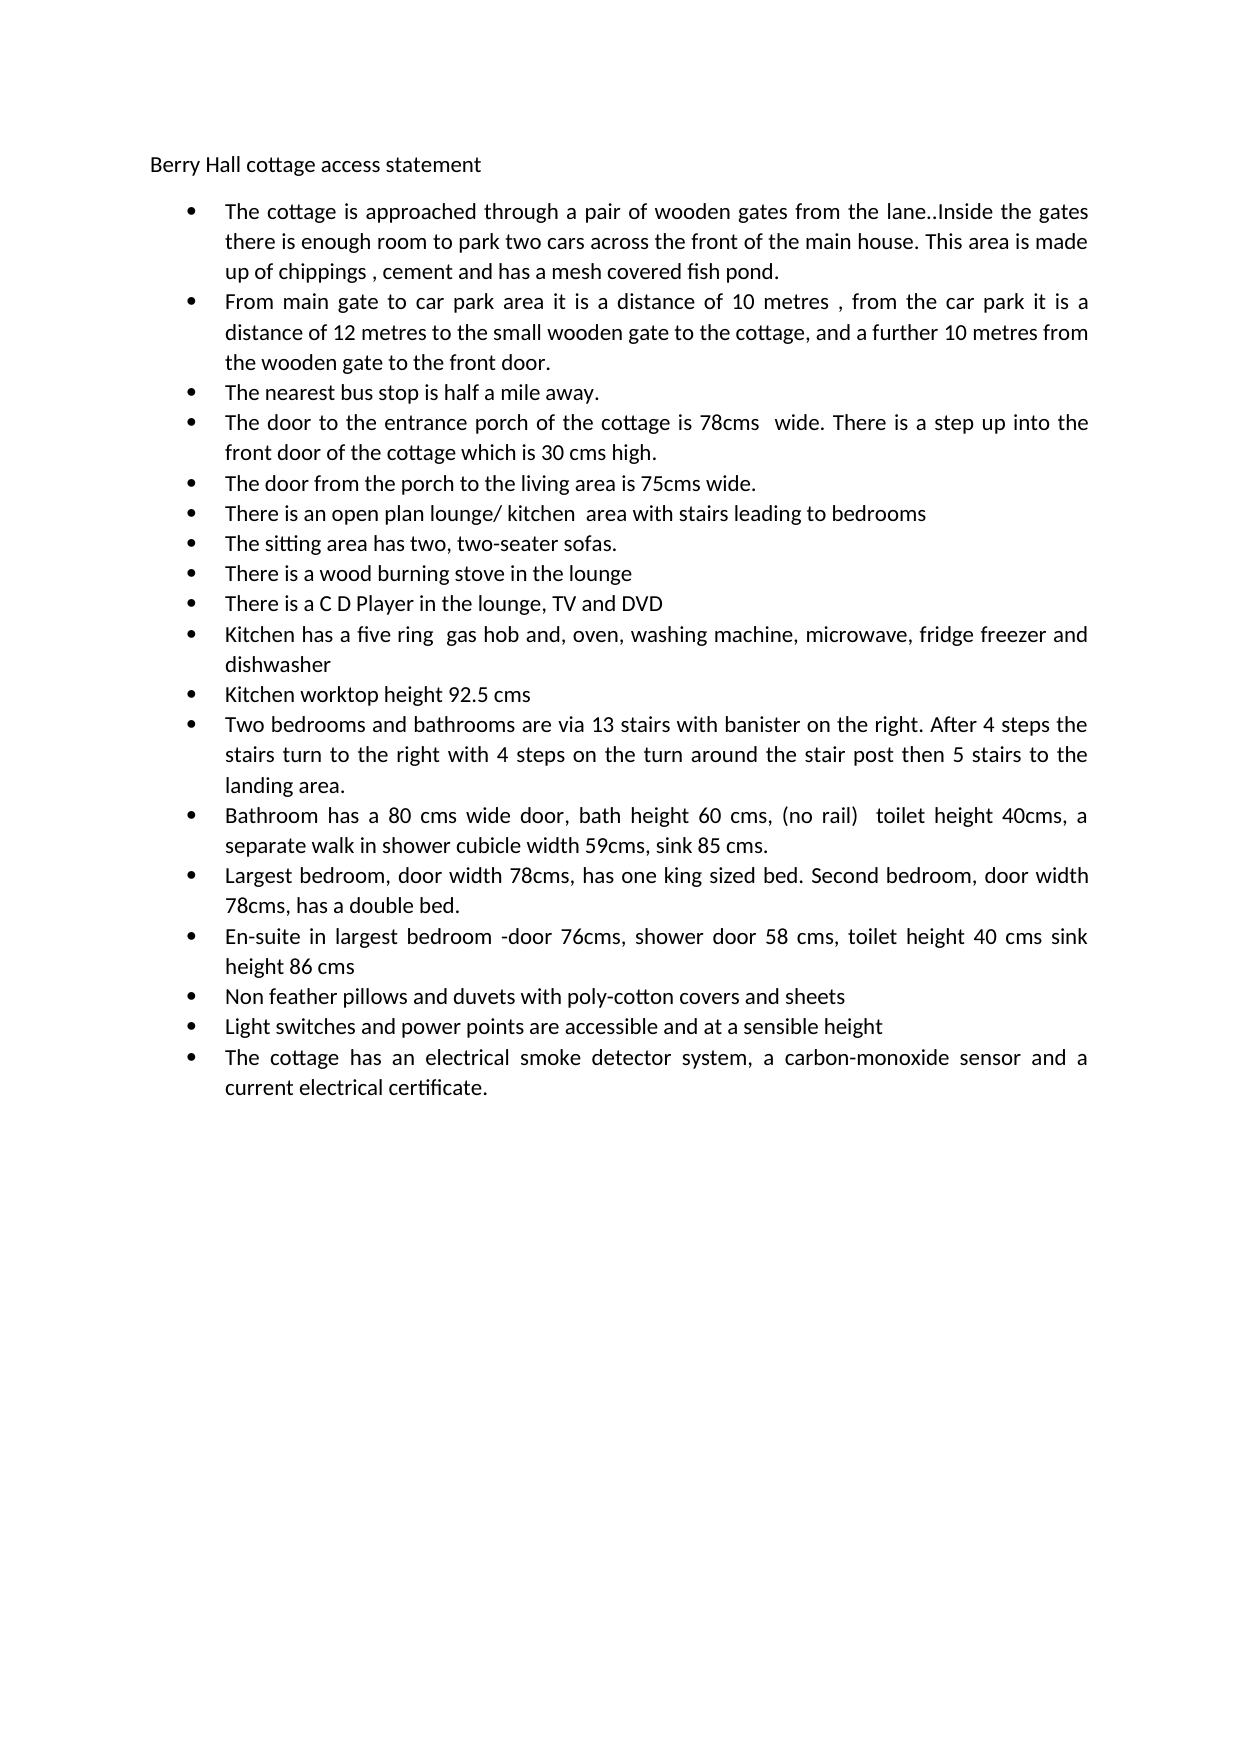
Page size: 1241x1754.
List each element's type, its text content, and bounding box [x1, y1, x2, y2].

list En-suite in largest bedroom -door 76cms, shower door 58 cms, toilet height 40 cms sink height 86 cms [187, 922, 1090, 980]
list The cottage is approached through a pair of wooden gates from the lane..Inside the gates there is enough room to park two cars across the front of the main house. This area is made up of chippings , cement and has a mesh covered fish pond. [187, 197, 1090, 285]
list The door from the porch to the living area is 75cms wide. [187, 469, 1090, 497]
text Berry Hall cottage access statement [150, 150, 1090, 178]
list Largest bedroom, door width 78cms, has one king sized bed. Second bedroom, door width 78cms, has a double bed. [187, 861, 1090, 920]
list The nearest bus stop is half a mile away. [187, 378, 1090, 406]
list There is a wood burning stove in the lounge [187, 559, 1090, 587]
list There is an open plan lounge/ kitchen area with stairs leading to bedrooms [187, 499, 1090, 527]
list Two bedrooms and bathrooms are via 13 stairs with banister on the right. After 4 steps the stairs turn to the right with 4 steps on the turn around the stair post then 5 stairs to the landing area. [187, 710, 1090, 799]
list Kitchen has a five ring gas hob and, oven, washing machine, microwave, fridge freezer and dishwasher [187, 620, 1090, 678]
list Non feather pillows and duvets with poly-cotton covers and sheets [187, 982, 1090, 1010]
list Kitchen worktop height 92.5 cms [187, 680, 1090, 708]
list The door to the entrance porch of the cottage is 78cms wide. There is a step up into the front door of the cottage which is 30 cms high. [187, 408, 1090, 467]
list From main gate to car park area it is a distance of 10 metres , from the car park it is a distance of 12 metres to the small wooden gate to the cottage, and a further 10 metres from the wooden gate to the front door. [187, 287, 1090, 376]
list There is a C D Player in the lounge, TV and DVD [187, 589, 1090, 618]
list The cottage has an electrical smoke detector system, a carbon-monoxide sensor and a current electrical certificate. [187, 1043, 1090, 1101]
list The sitting area has two, two-seater sofas. [187, 529, 1090, 557]
list Bathroom has a 80 cms wide door, bath height 60 cms, (no rail) toilet height 40cms, a separate walk in shower cubicle width 59cms, sink 85 cms. [187, 801, 1090, 859]
list Light switches and power points are accessible and at a sensible height [187, 1012, 1090, 1041]
